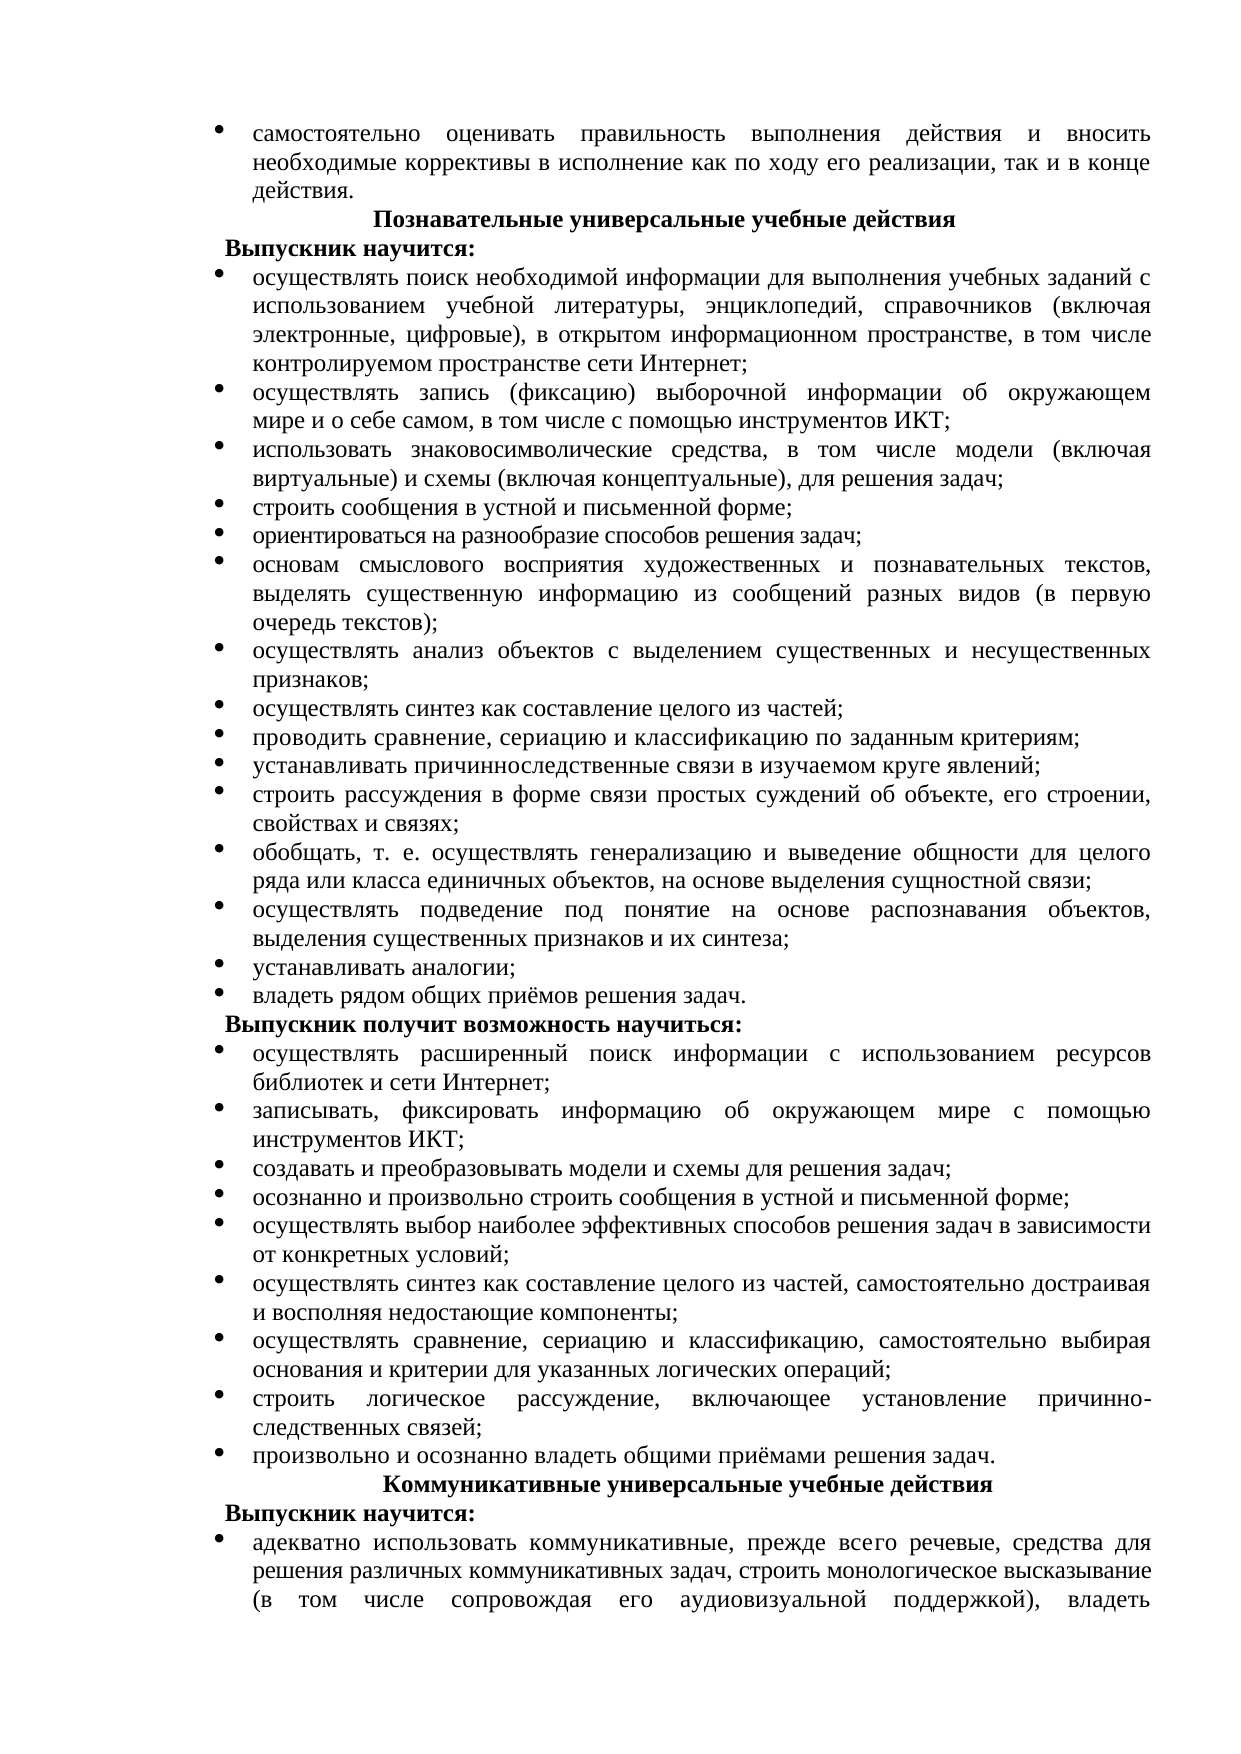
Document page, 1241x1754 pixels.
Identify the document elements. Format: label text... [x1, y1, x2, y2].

list устанавливать аналогии; [215, 952, 1152, 981]
list проводить сравнение, сериацию и классификацию по заданным критериям; [215, 722, 1152, 751]
list осуществлять анализ объектов с выделением существенных и несущественных признаков; [215, 636, 1152, 693]
list ориентироваться на разнообразие способов решения задач; [215, 521, 1152, 549]
list осуществлять синтез как составление целого из частей, самостоятельно достраивая и восполняя недостающие компоненты; [215, 1268, 1152, 1326]
list осуществлять синтез как составление целого из частей; [215, 693, 1152, 722]
list строить сообщения в устной и письменной форме; [215, 492, 1152, 521]
list строить логическое рассуждение, включающее установление причинно­следственных связей; [215, 1383, 1152, 1441]
text Выпускник научится: [177, 1498, 1152, 1527]
list использовать знаково­символические средства, в том числе модели (включая виртуальные) и схемы (включая концептуальные), для решения задач; [215, 434, 1152, 492]
text Познавательные универсальные учебные действия [177, 204, 1152, 233]
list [215, 1527, 1152, 1613]
list осуществлять расширенный поиск информации с использованием ресурсов библиотек и сети Интернет; [215, 1038, 1152, 1096]
list владеть рядом общих приёмов решения задач. [215, 981, 1152, 1009]
list произвольно и осознанно владеть общими приёмами решения задач. [215, 1441, 1152, 1469]
list строить рассуждения в форме связи простых суждений об объекте, его строении, свойствах и связях; [215, 779, 1152, 837]
list осуществлять сравнение, сериацию и классификацию, самостоятельно выбирая основания и критерии для указанных логических операций; [215, 1326, 1152, 1383]
list записывать, фиксировать информацию об окружающем мире с помощью инструментов ИКТ; [215, 1096, 1152, 1153]
list осуществлять подведение под понятие на основе распознавания объектов, выделения существенных признаков и их синтеза; [215, 894, 1152, 952]
list осознанно и произвольно строить сообщения в устной и письменной форме; [215, 1182, 1152, 1211]
list самостоятельно оценивать правильность выполнения действия и вносить необходимые коррективы в исполнение как по ходу его реализации, так и в конце действия. [215, 118, 1152, 204]
list основам смыслового восприятия художественных и познавательных текстов, выделять существенную информацию из сообщений разных видов (в первую очередь текстов); [215, 549, 1152, 636]
text Выпускник получит возможность научиться: [177, 1009, 1152, 1038]
list создавать и преобразовывать модели и схемы для решения задач; [215, 1153, 1152, 1182]
text Выпускник научится: [177, 233, 1152, 262]
list осуществлять выбор наиболее эффективных способов решения задач в зависимости от конкретных условий; [215, 1211, 1152, 1268]
list осуществлять запись (фиксацию) выборочной информации об окружающем мире и о себе самом, в том числе с помощью инструментов ИКТ; [215, 377, 1152, 434]
list осуществлять поиск необходимой информации для выполнения учебных заданий с использованием учебной литературы, энциклопедий, справочников (включая электронные, цифровые), в открытом информационном пространстве, в том числе контролируемом пространстве сети Интернет; [215, 262, 1152, 377]
text Коммуникативные универсальные учебные действия [177, 1469, 1152, 1498]
list устанавливать причинно­следственные связи в изучаемом круге явлений; [215, 751, 1152, 779]
list обобщать, т. е. осуществлять генерализацию и выведение общности для целого ряда или класса единичных объектов, на основе выделения сущностной связи; [215, 837, 1152, 894]
